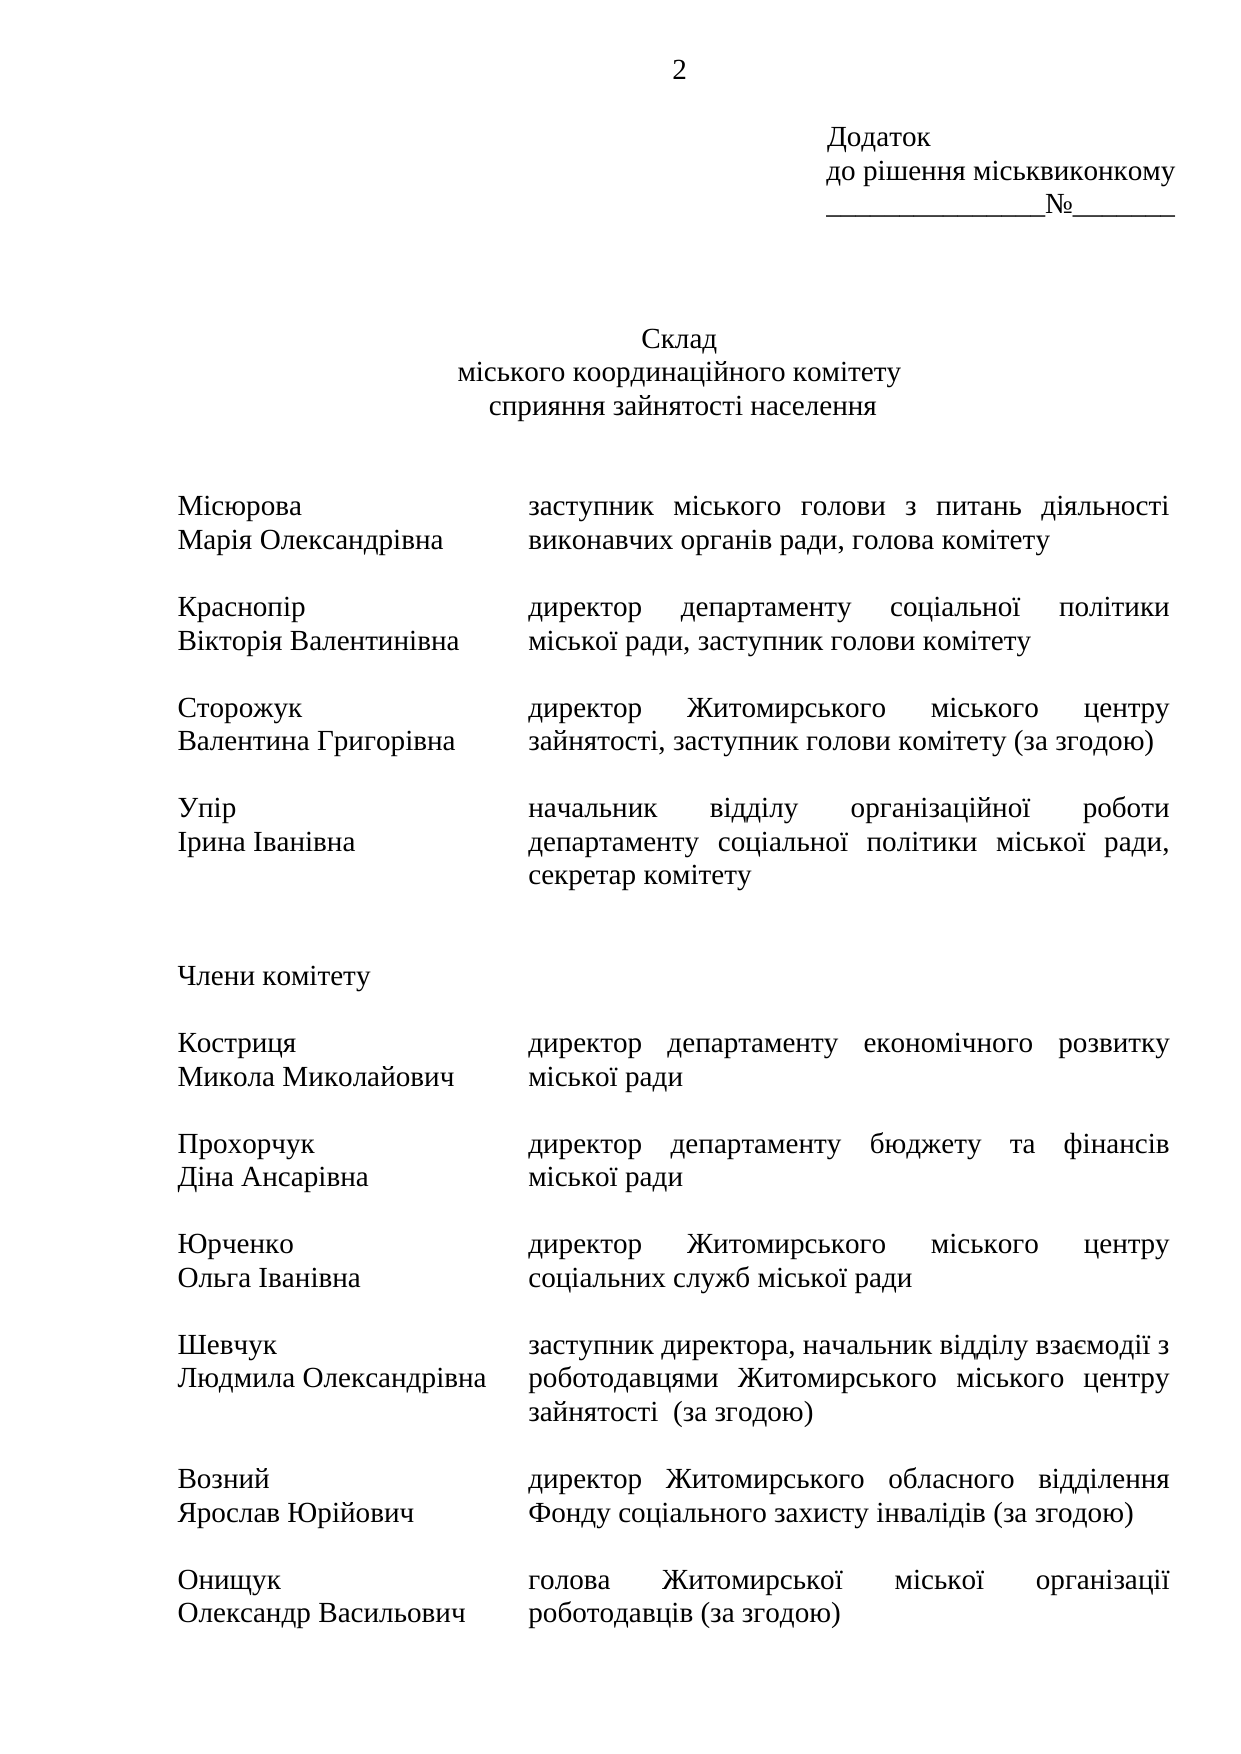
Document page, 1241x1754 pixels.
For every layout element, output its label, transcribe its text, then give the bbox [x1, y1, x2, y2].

table_header заступник міського голови з питань діяльності виконавчих органів ради, голова комітету [517, 489, 1181, 589]
table_cell директор Житомирського обласного відділення Фонду соціального захисту інвалідів (за згодою) [517, 1461, 1181, 1562]
table_header Місюрова Марія Олександрівна [166, 489, 517, 589]
text _______________№_______ [177, 187, 1181, 220]
table_cell Прохорчук Діна Ансарівна [166, 1126, 517, 1226]
table_cell директор Житомирського міського центру соціальних служб міської ради [517, 1226, 1181, 1327]
text міського координаційного комітету [177, 354, 1181, 388]
table_cell директор департаменту бюджету та фінансів міської ради [517, 1126, 1181, 1226]
table_cell Онищук Олександр Васильович [166, 1562, 517, 1662]
table_cell директор департаменту соціальної політики міської ради, заступник голови комітету [517, 589, 1181, 690]
table_cell начальник відділу організаційної роботи департаменту соціальної політики міської ради, секретар комітету [517, 790, 1181, 924]
text Склад [177, 321, 1181, 354]
table_cell Костриця Микола Миколайович [166, 1025, 517, 1126]
text до рішення міськвиконкому [177, 153, 1181, 187]
table_cell директор Житомирського міського центру зайнятості, заступник голови комітету (за згодою) [517, 690, 1181, 790]
table_cell Краснопір Вікторія Валентинівна [166, 589, 517, 690]
table_cell Юрченко Ольга Іванівна [166, 1226, 517, 1327]
table_cell заступник директора, начальник відділу взаємодії з роботодавцями Житомирського міського центру зайнятості (за згодою) [517, 1327, 1181, 1461]
table_cell Сторожук Валентина Григорівна [166, 690, 517, 790]
text сприяння зайнятості населення [177, 388, 1181, 421]
table_cell Члени комітету [166, 925, 1181, 1025]
table_cell директор департаменту економічного розвитку міської ради [517, 1025, 1181, 1126]
table_cell Шевчук Людмила Олександрівна [166, 1327, 517, 1461]
text Додаток [177, 119, 1181, 153]
table_cell Упір Ірина Іванівна [166, 790, 517, 924]
table_cell Возний Ярослав Юрійович [166, 1461, 517, 1562]
table_cell голова Житомирської міської організації роботодавців (за згодою) [517, 1562, 1181, 1662]
